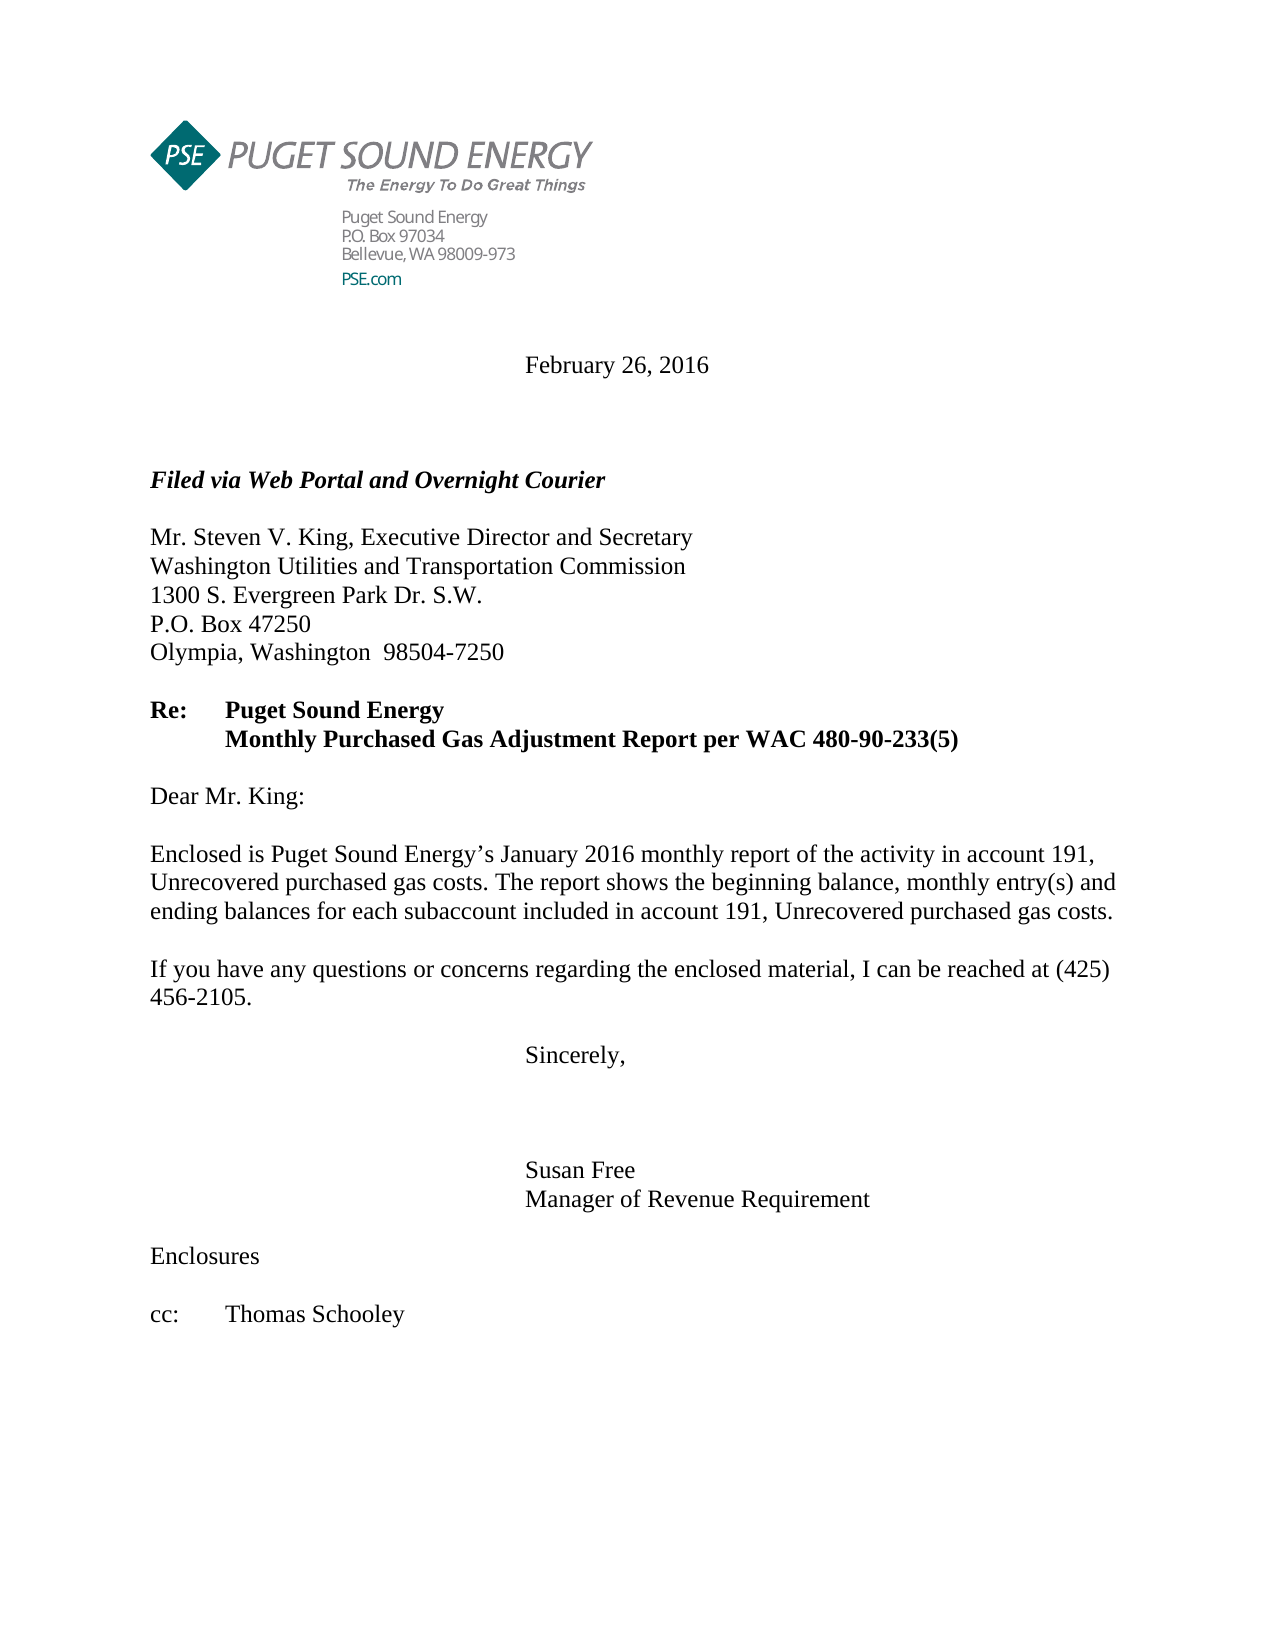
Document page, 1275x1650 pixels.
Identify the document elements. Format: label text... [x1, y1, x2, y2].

text Manager of Revenue Requirement [450, 1184, 1125, 1212]
text Mr. Steven V. King, Executive Director and Secretary [150, 522, 1125, 551]
text P.O. Box 47250 [150, 609, 1125, 637]
text If you have any questions or concerns regarding the enclosed material, I can be reached at (425) 456-2105. [150, 954, 1125, 1011]
text Enclosed is Puget Sound Energy’s January 2016 monthly report of the activity in account 191, Unrecovered purchased gas costs. The report shows the beginning balance, monthly entry(s) and ending balances for each subaccount included in account 191, Unrecovered purchased gas costs. [150, 839, 1125, 925]
text Re: Puget Sound Energy Monthly Purchased Gas Adjustment Report per WAC 480-90-233(5) [150, 695, 1125, 752]
text Olympia, Washington 98504-7250 [150, 637, 1125, 666]
text 1300 S. Evergreen Park Dr. S.W. [150, 580, 1125, 609]
text Filed via Web Portal and Overnight Courier [150, 465, 1125, 494]
text Washington Utilities and Transportation Commission [150, 551, 1125, 580]
text Susan Free [450, 1155, 1125, 1184]
text Sincerely, [525, 1040, 1125, 1069]
text cc: Thomas Schooley [150, 1299, 1125, 1327]
text Enclosures [150, 1241, 1125, 1270]
text Dear Mr. King: [150, 781, 1125, 810]
text February 26, 2016 [525, 350, 1125, 379]
